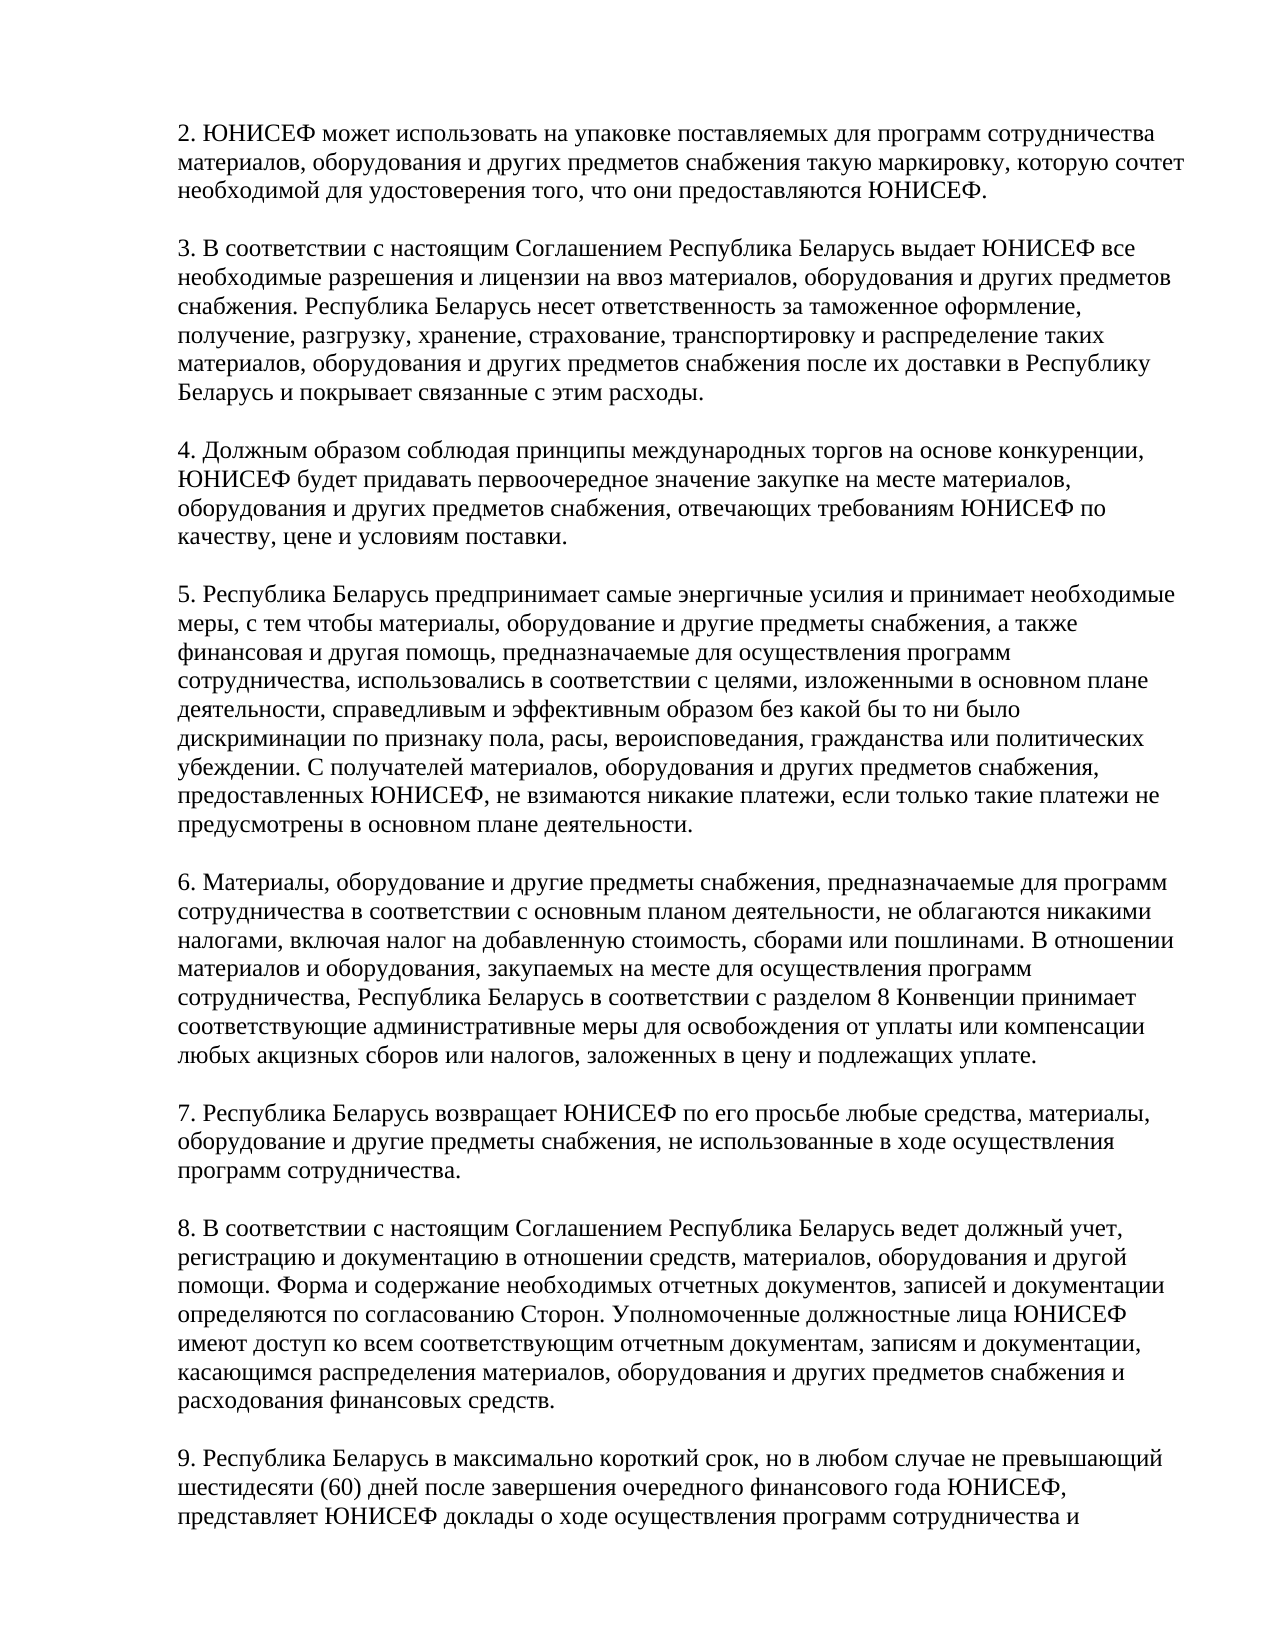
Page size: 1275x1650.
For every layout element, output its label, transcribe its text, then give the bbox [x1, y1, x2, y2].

text 5. Республика Беларусь предпринимает самые энергичные усилия и принимает необходимые меры, с тем чтобы материалы, оборудование и другие предметы снабжения, а также финансовая и другая помощь, предназначаемые для осуществления программ сотрудничества, использовались в соответствии с целями, изложенными в основном плане деятельности, справедливым и эффективным образом без какой бы то ни было дискриминации по признаку пола, расы, вероисповедания, гражданства или политических убеждении. С получателей материалов, оборудования и других предметов снабжения, предоставленных ЮНИСЕФ, не взимаются никакие платежи, если только такие платежи не предусмотрены в основном плане деятельности. [177, 579, 1186, 838]
text 2. ЮНИСЕФ может использовать на упаковке поставляемых для программ сотрудничества материалов, оборудования и других предметов снабжения такую маркировку, которую сочтет необходимой для удостоверения того, что они предоставляются ЮНИСЕФ. [177, 118, 1186, 204]
text 7. Республика Беларусь возвращает ЮНИСЕФ по его просьбе любые средства, материалы, оборудование и другие предметы снабжения, не использованные в ходе осуществления программ сотрудничества. [177, 1098, 1186, 1184]
text 3. В соответствии с настоящим Соглашением Республика Беларусь выдает ЮНИСЕФ все необходимые разрешения и лицензии на ввоз материалов, оборудования и других предметов снабжения. Республика Беларусь несет ответственность за таможенное оформление, получение, разгрузку, хранение, страхование, транспортировку и распределение таких материалов, оборудования и других предметов снабжения после их доставки в Республику Беларусь и покрывает связанные с этим расходы. [177, 233, 1186, 406]
text 6. Материалы, оборудование и другие предметы снабжения, предназначаемые для программ сотрудничества в соответствии с основным планом деятельности, не облагаются никакими налогами, включая налог на добавленную стоимость, сборами или пошлинами. В отношении материалов и оборудования, закупаемых на месте для осуществления программ сотрудничества, Республика Беларусь в соответствии с разделом 8 Конвенции принимает соответствующие административные меры для освобождения от уплаты или компенсации любых акцизных сборов или налогов, заложенных в цену и подлежащих уплате. [177, 867, 1186, 1068]
text 8. В соответствии с настоящим Соглашением Республика Беларусь ведет должный учет, регистрацию и документацию в отношении средств, материалов, оборудования и другой помощи. Форма и содержание необходимых отчетных документов, записей и документации определяются по согласованию Сторон. Уполномоченные должностные лица ЮНИСЕФ имеют доступ ко всем соответствующим отчетным документам, записям и документации, касающимся распределения материалов, оборудования и других предметов снабжения и расходования финансовых средств. [177, 1213, 1186, 1414]
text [177, 1443, 1186, 1530]
text 4. Должным образом соблюдая принципы международных торгов на основе конкуренции, ЮНИСЕФ будет придавать первоочередное значение закупке на месте материалов, оборудования и других предметов снабжения, отвечающих требованиям ЮНИСЕФ по качеству, цене и условиям поставки. [177, 435, 1186, 550]
